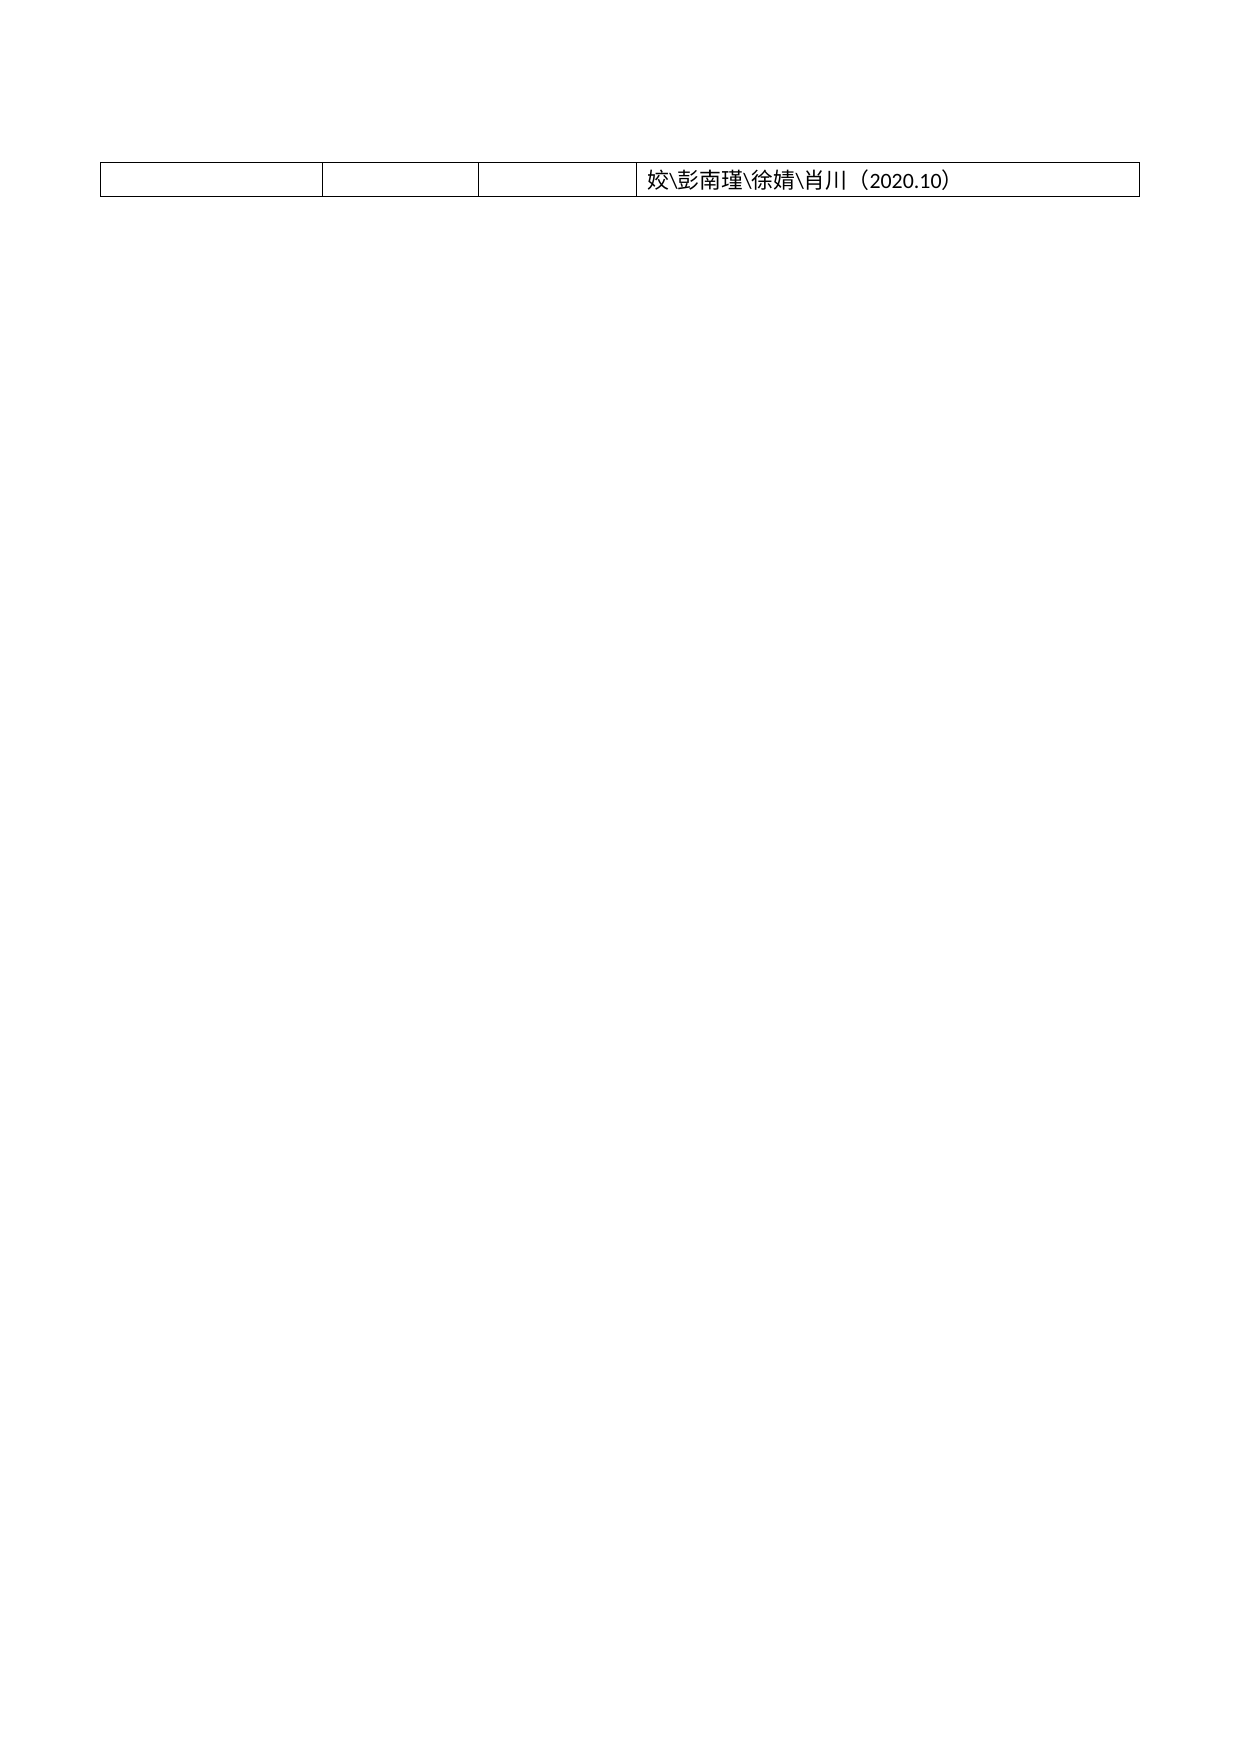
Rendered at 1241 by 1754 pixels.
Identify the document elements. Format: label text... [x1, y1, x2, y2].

table_cell 2020级硕士 [101, 163, 322, 196]
table_cell 16 [323, 163, 478, 196]
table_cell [637, 163, 1139, 196]
table_cell 16 [479, 163, 636, 196]
